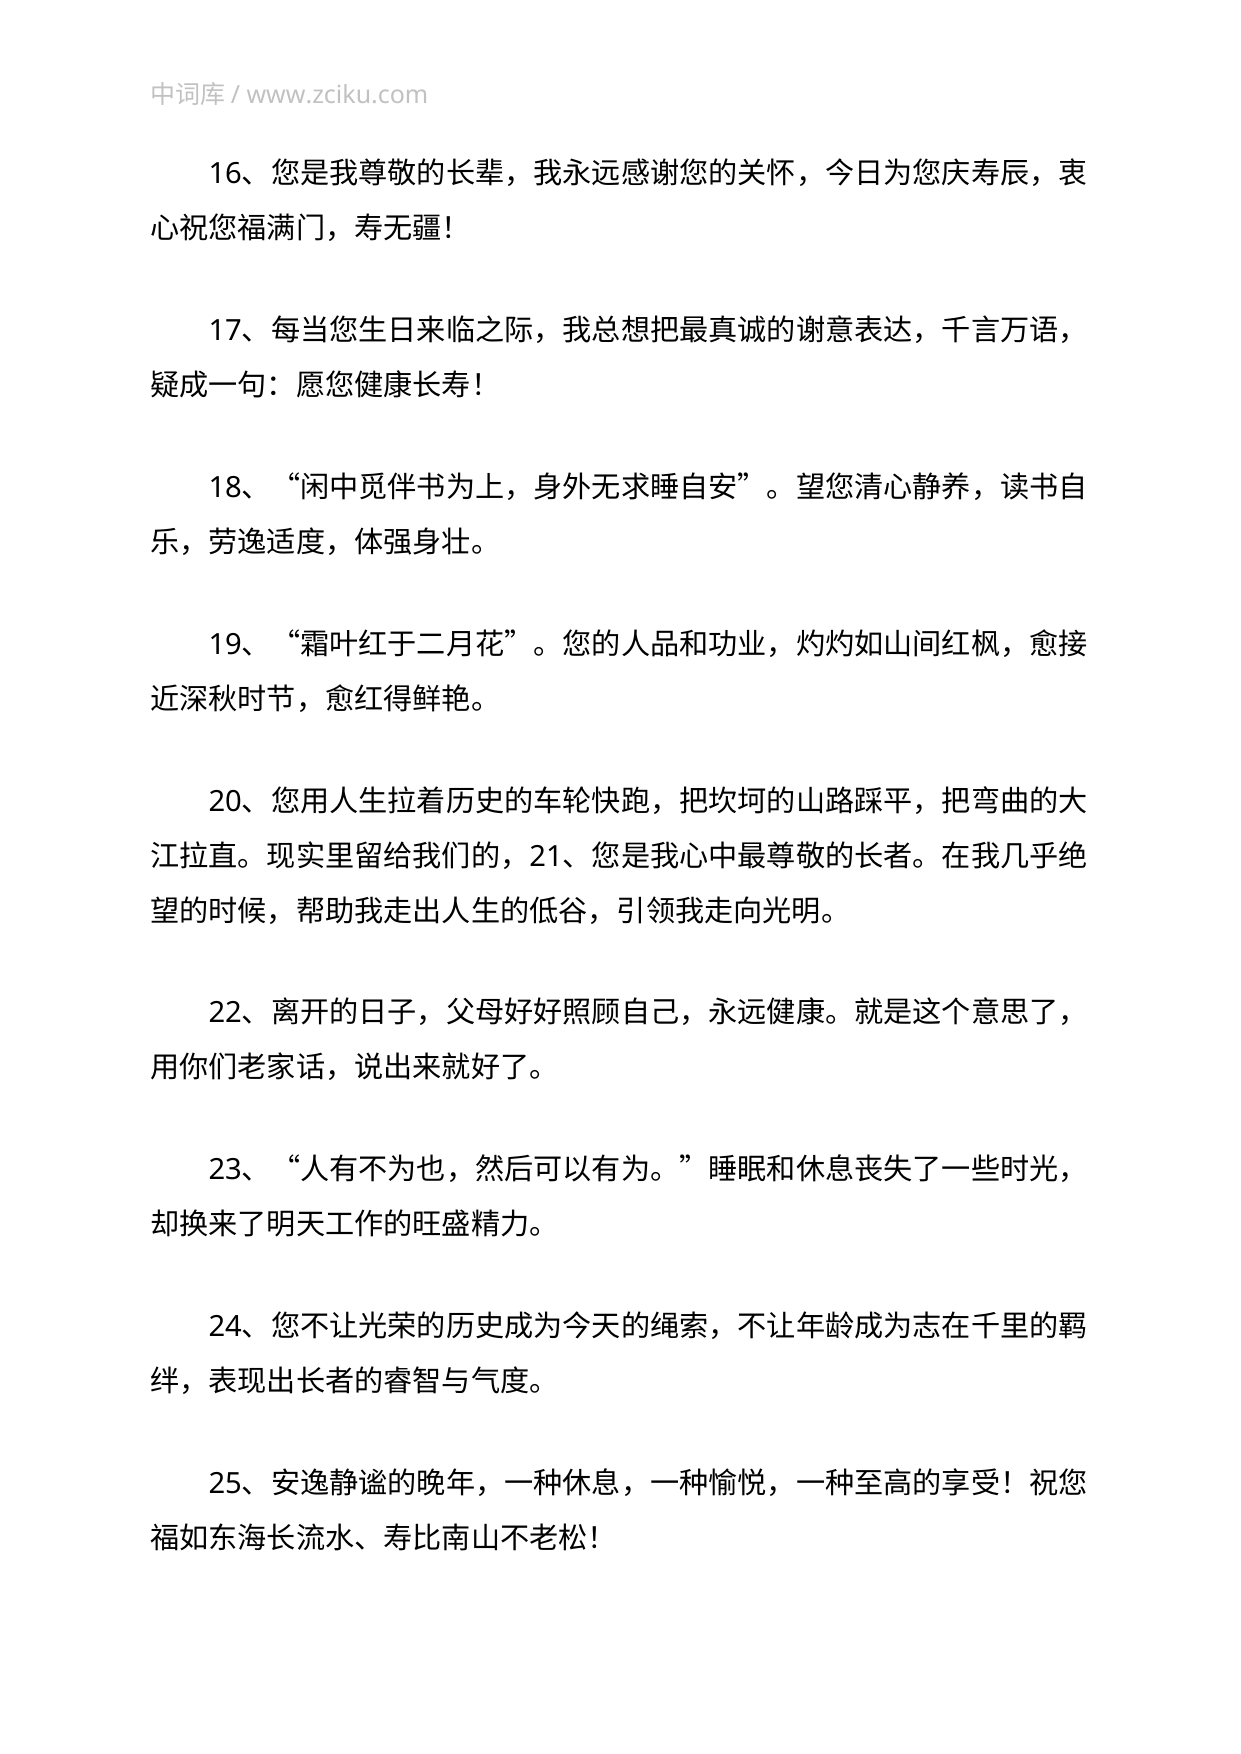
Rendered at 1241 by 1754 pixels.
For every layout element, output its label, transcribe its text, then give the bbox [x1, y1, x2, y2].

text 25、安逸静谧的晚年，一种休息，一种愉悦，一种至高的享受！祝您福如东海长流水、寿比南山不老松！ [150, 1459, 1090, 1556]
text 16、您是我尊敬的长辈，我永远感谢您的关怀，今日为您庆寿辰，衷心祝您福满门，寿无疆！ [150, 150, 1090, 247]
text 24、您不让光荣的历史成为今天的绳索，不让年龄成为志在千里的羁绊，表现出长者的睿智与气度。 [150, 1302, 1090, 1400]
text 17、每当您生日来临之际，我总想把最真诚的谢意表达，千言万语，疑成一句：愿您健康长寿！ [150, 307, 1090, 404]
text 19、“霜叶红于二月花”。您的人品和功业，灼灼如山间红枫，愈接近深秋时节，愈红得鲜艳。 [150, 620, 1090, 718]
text 22、离开的日子，父母好好照顾自己，永远健康。就是这个意思了，用你们老家话，说出来就好了。 [150, 989, 1090, 1086]
text 23、“人有不为也，然后可以有为。”睡眠和休息丧失了一些时光，却换来了明天工作的旺盛精力。 [150, 1146, 1090, 1243]
text 20、您用人生拉着历史的车轮快跑，把坎坷的山路踩平，把弯曲的大江拉直。现实里留给我们的，21、您是我心中最尊敬的长者。在我几乎绝望的时候，帮助我走出人生的低谷，引领我走向光明。 [150, 777, 1090, 929]
text 18、“闲中觅伴书为上，身外无求睡自安”。望您清心静养，读书自乐，劳逸适度，体强身壮。 [150, 463, 1090, 561]
